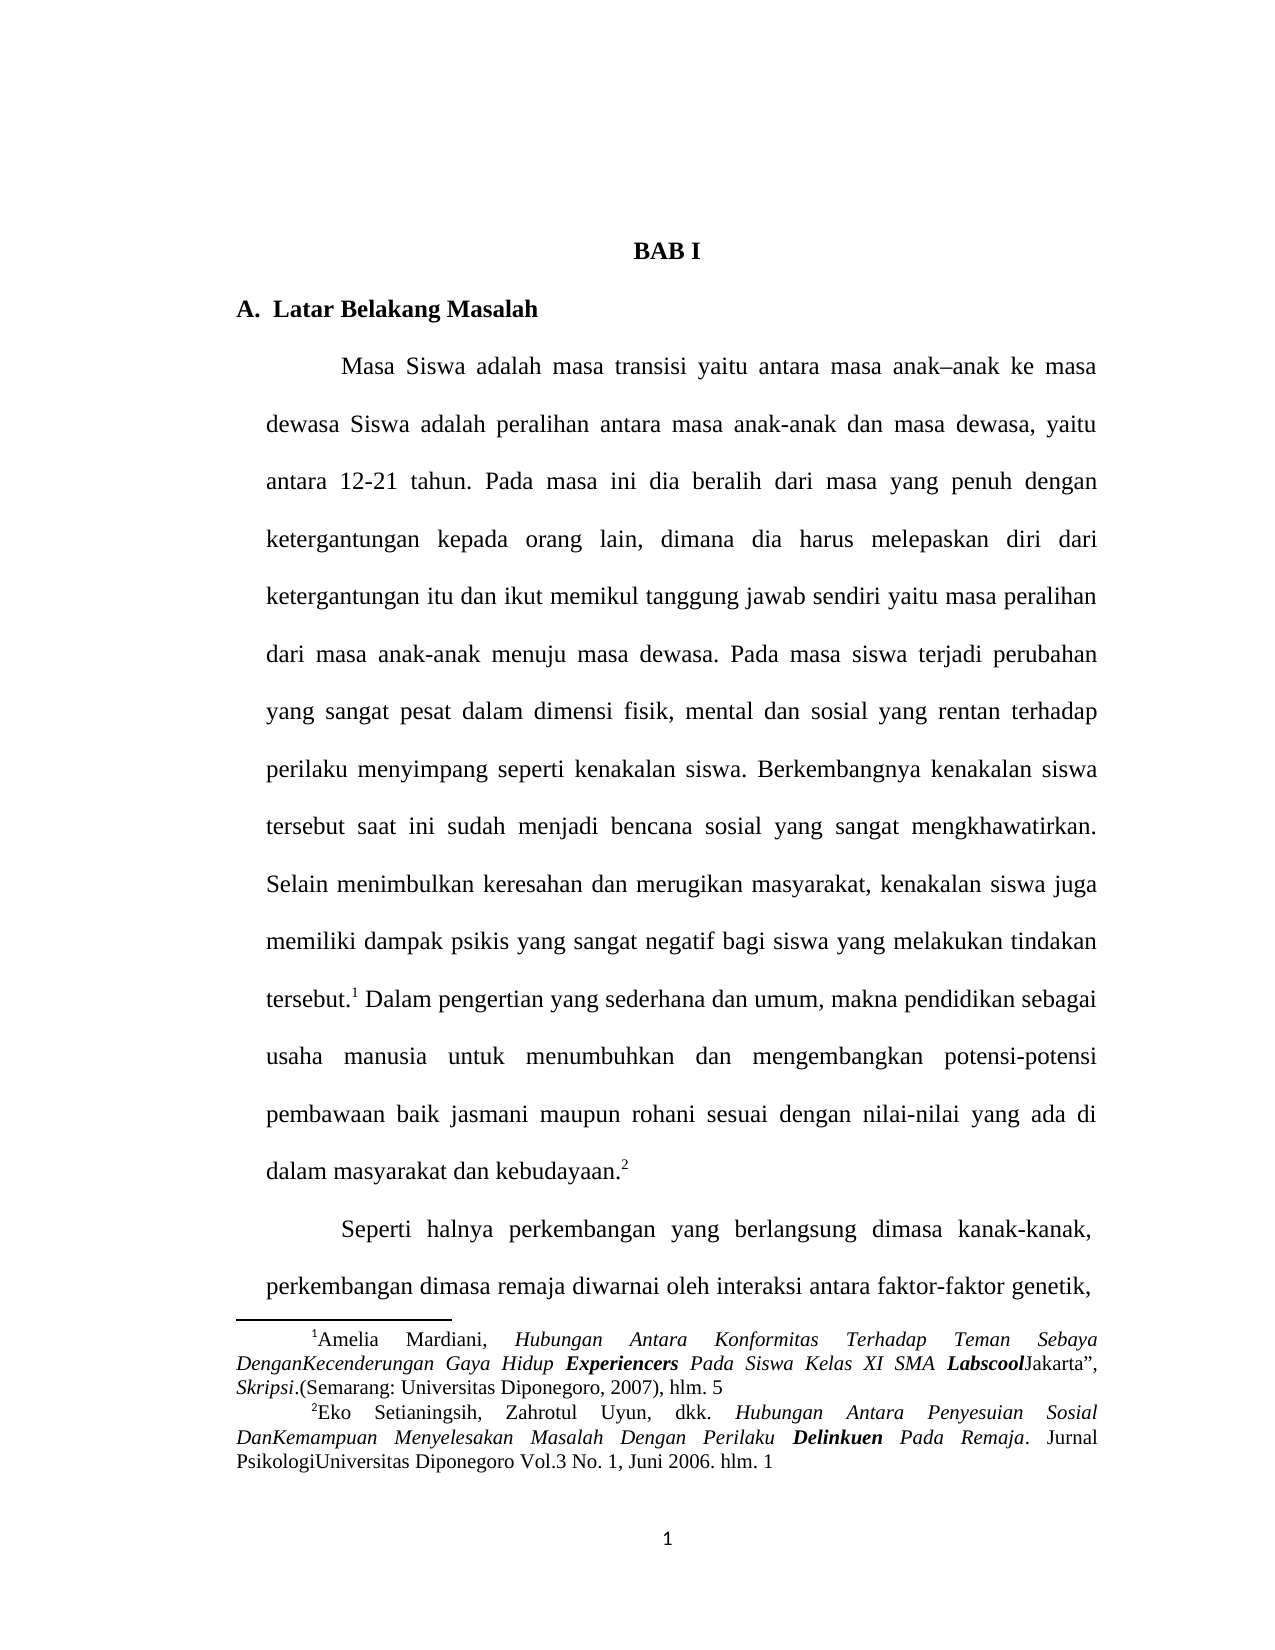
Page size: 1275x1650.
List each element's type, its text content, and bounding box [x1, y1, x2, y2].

text BAB I [236, 236, 1098, 265]
text Masa Siswa adalah masa transisi yaitu antara masa anak–anak ke masa dewasa Siswa adalah peralihan antara masa anak-anak dan masa dewasa, yaitu antara 12-21 tahun. Pada masa ini dia beralih dari masa yang penuh dengan ketergantungan kepada orang lain, dimana dia harus melepaskan diri dari ketergantungan itu dan ikut memikul tanggung jawab sendiri yaitu masa peralihan dari masa anak-anak menuju masa dewasa. Pada masa siswa terjadi perubahan yang sangat pesat dalam dimensi fisik, mental dan sosial yang rentan terhadap perilaku menyimpang seperti kenakalan siswa. Berkembangnya kenakalan siswa tersebut saat ini sudah menjadi bencana sosial yang sangat mengkhawatirkan. Selain menimbulkan keresahan dan merugikan masyarakat, kenakalan siswa juga memiliki dampak psikis yang sangat negatif bagi siswa yang melakukan tindakan tersebut. Dalam pengertian yang sederhana dan umum, makna pendidikan sebagai usaha manusia untuk menumbuhkan dan mengembangkan potensi-potensi pembawaan baik jasmani maupun rohani sesuai dengan nilai-nilai yang ada di dalam masyarakat dan kebudayaan. [266, 351, 1098, 1185]
text A. Latar Belakang Masalah [236, 294, 1098, 322]
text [266, 1214, 1092, 1300]
